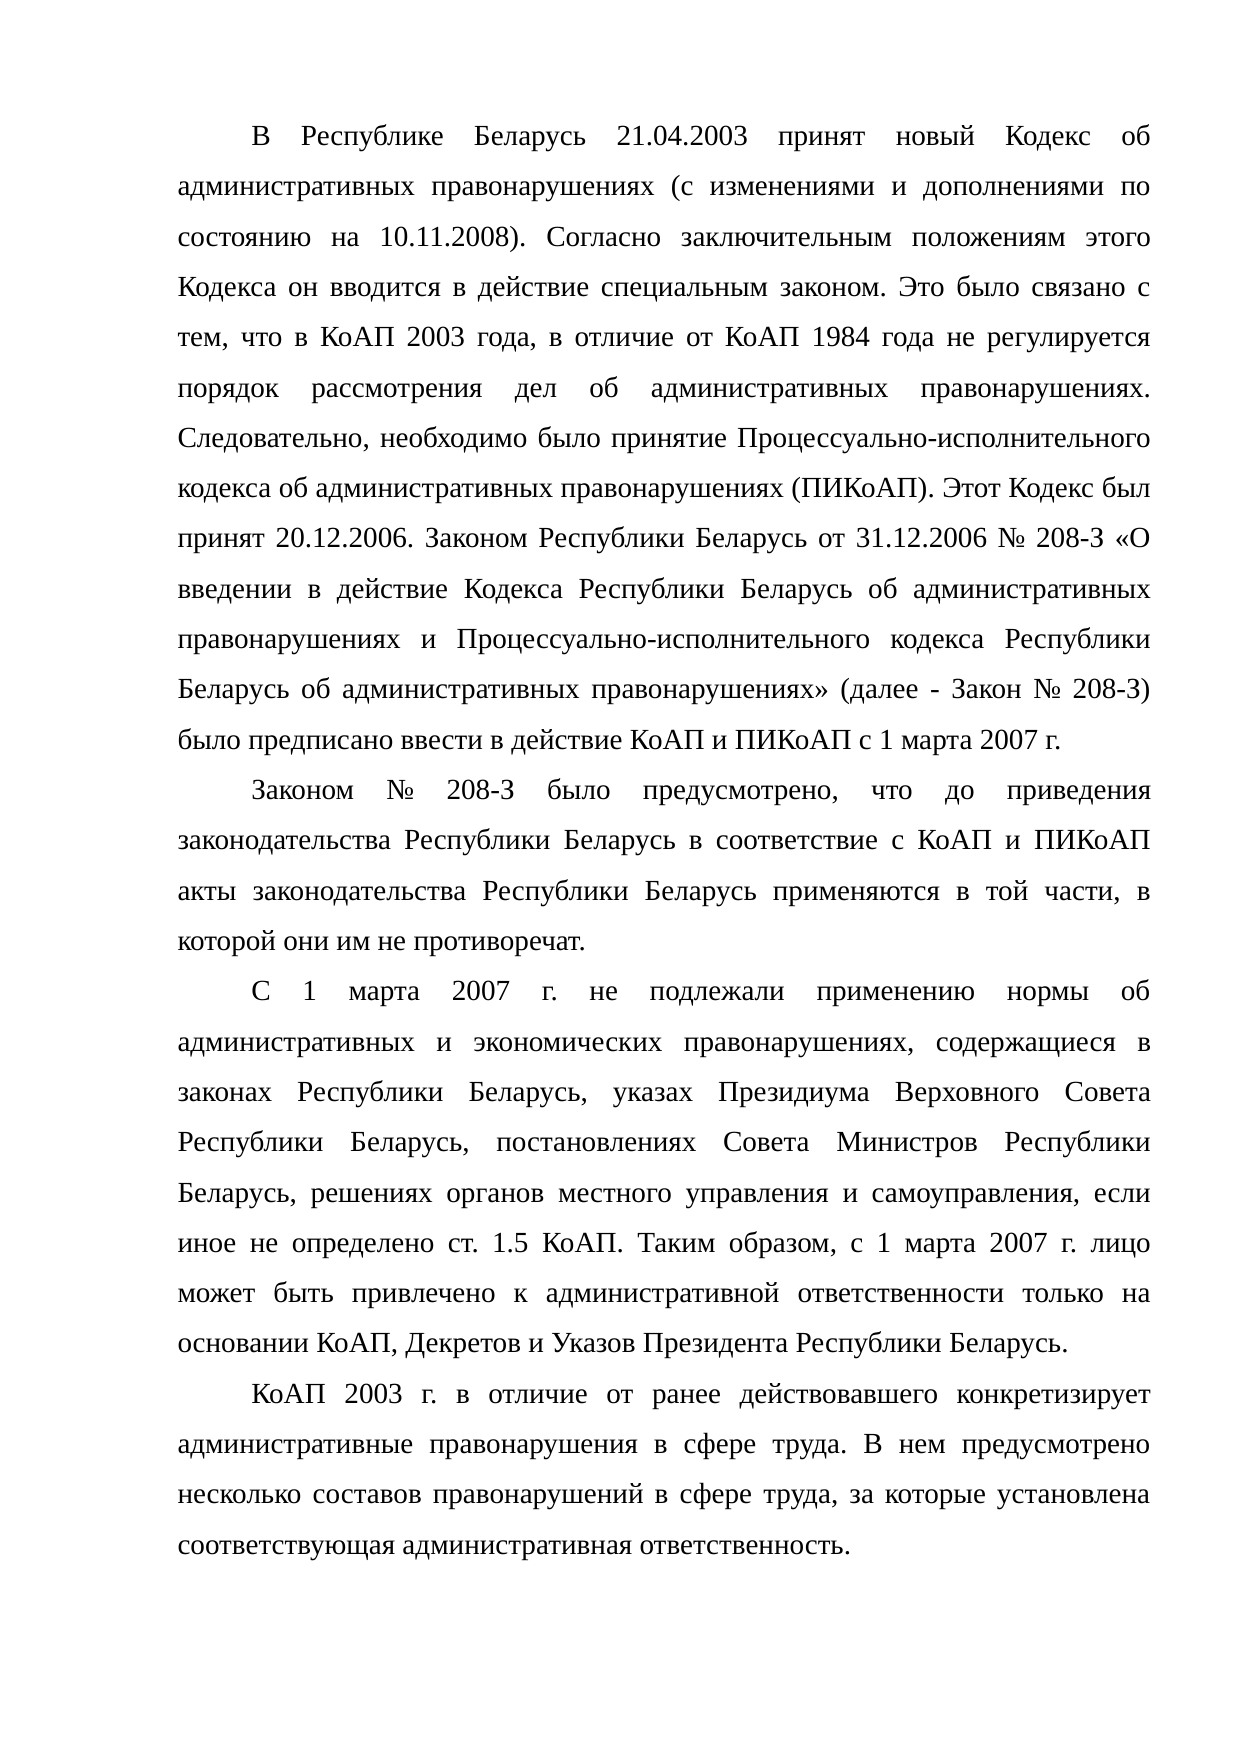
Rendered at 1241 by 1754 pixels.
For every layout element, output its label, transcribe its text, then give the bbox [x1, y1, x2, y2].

text КоАП 2003 г. в отличие от ранее действовавшего конкретизирует административные правонарушения в сфере труда. В нем предусмотрено несколько составов правонарушений в сфере труда, за которые установлена соответствующая административная ответственность. [177, 1376, 1152, 1560]
text С 1 марта 2007 г. не подлежали применению нормы об административных и экономических правонарушениях, содержащиеся в законах Республики Беларусь, указах Президиума Верховного Совета Республики Беларусь, постановлениях Совета Министров Республики Беларусь, решениях органов местного управления и самоуправления, если иное не определено ст. 1.5 КоАП. Таким образом, с 1 марта 2007 г. лицо может быть привлечено к административной ответственности только на основании КоАП, Декретов и Указов Президента Республики Беларусь. [177, 973, 1152, 1359]
text В Республике Беларусь 21.04.2003 принят новый Кодекс об административных правонарушениях (с изменениями и дополнениями по состоянию на 10.11.2008). Согласно заключительным положениям этого Кодекса он вводится в действие специальным законом. Это было связано с тем, что в КоАП 2003 года, в отличие от КоАП 1984 года не регулируется порядок рассмотрения дел об административных правонарушениях. Следовательно, необходимо было принятие Процессуально-исполнительного кодекса об административных правонарушениях (ПИКоАП). Этот Кодекс был принят 20.12.2006. Законом Республики Беларусь от 31.12.2006 № 208-З «О введении в действие Кодекса Республики Беларусь об административных правонарушениях и Процессуально-исполнительного кодекса Республики Беларусь об административных правонарушениях» (далее - Закон № 208-З) было предписано ввести в действие КоАП и ПИКоАП с 1 марта 2007 г. [177, 118, 1152, 755]
text Законом № 208-З было предусмотрено, что до приведения законодательства Республики Беларусь в соответствие с КоАП и ПИКоАП акты законодательства Республики Беларусь применяются в той части, в которой они им не противоречат. [177, 772, 1152, 957]
